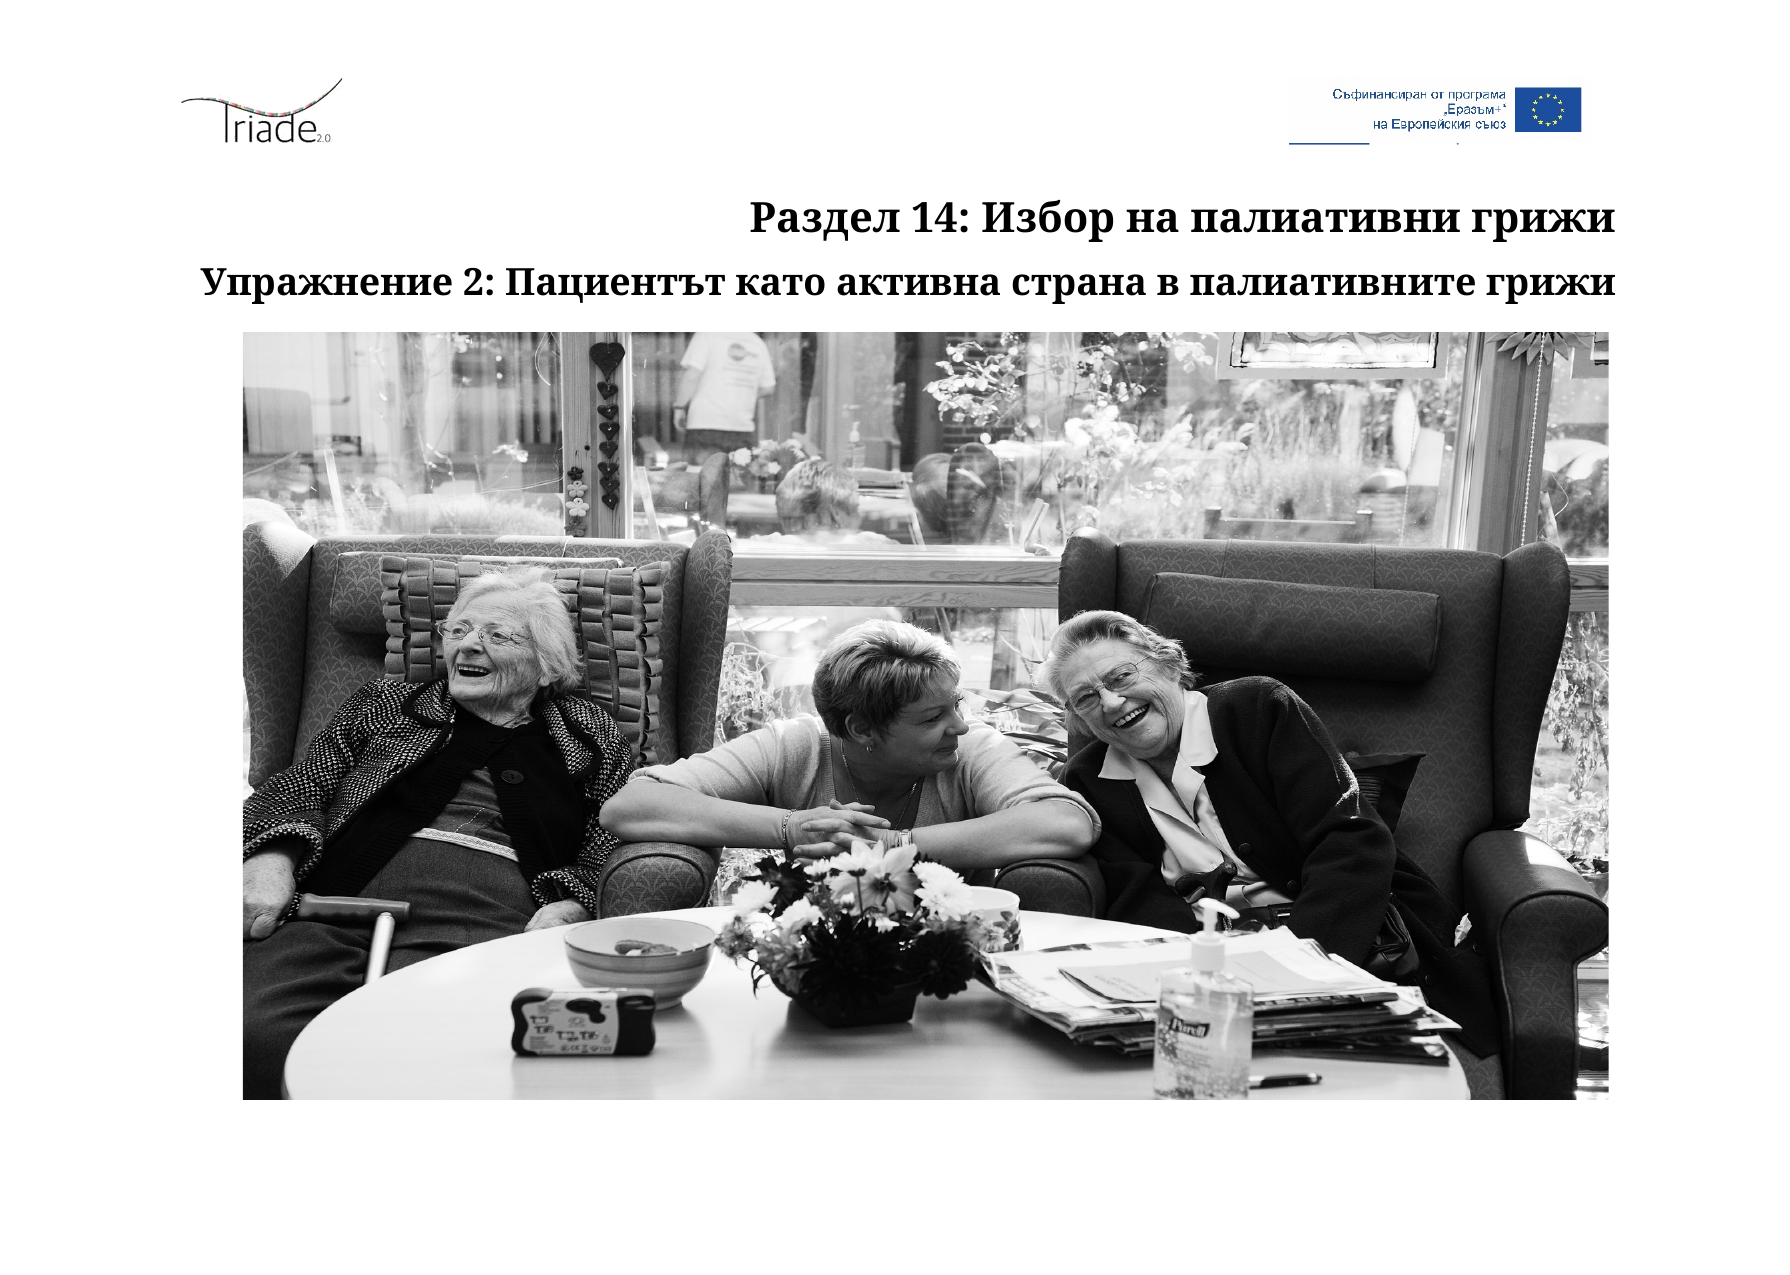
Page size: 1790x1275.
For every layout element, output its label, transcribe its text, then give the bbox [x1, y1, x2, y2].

text Раздел 14: Избор на палиативни грижи [125, 188, 1616, 244]
picture [181, 78, 343, 143]
picture [1289, 76, 1590, 145]
text Упражнение 2: Пациентът като активна страна в палиативните грижи [125, 255, 1616, 306]
picture [242, 332, 1609, 1100]
